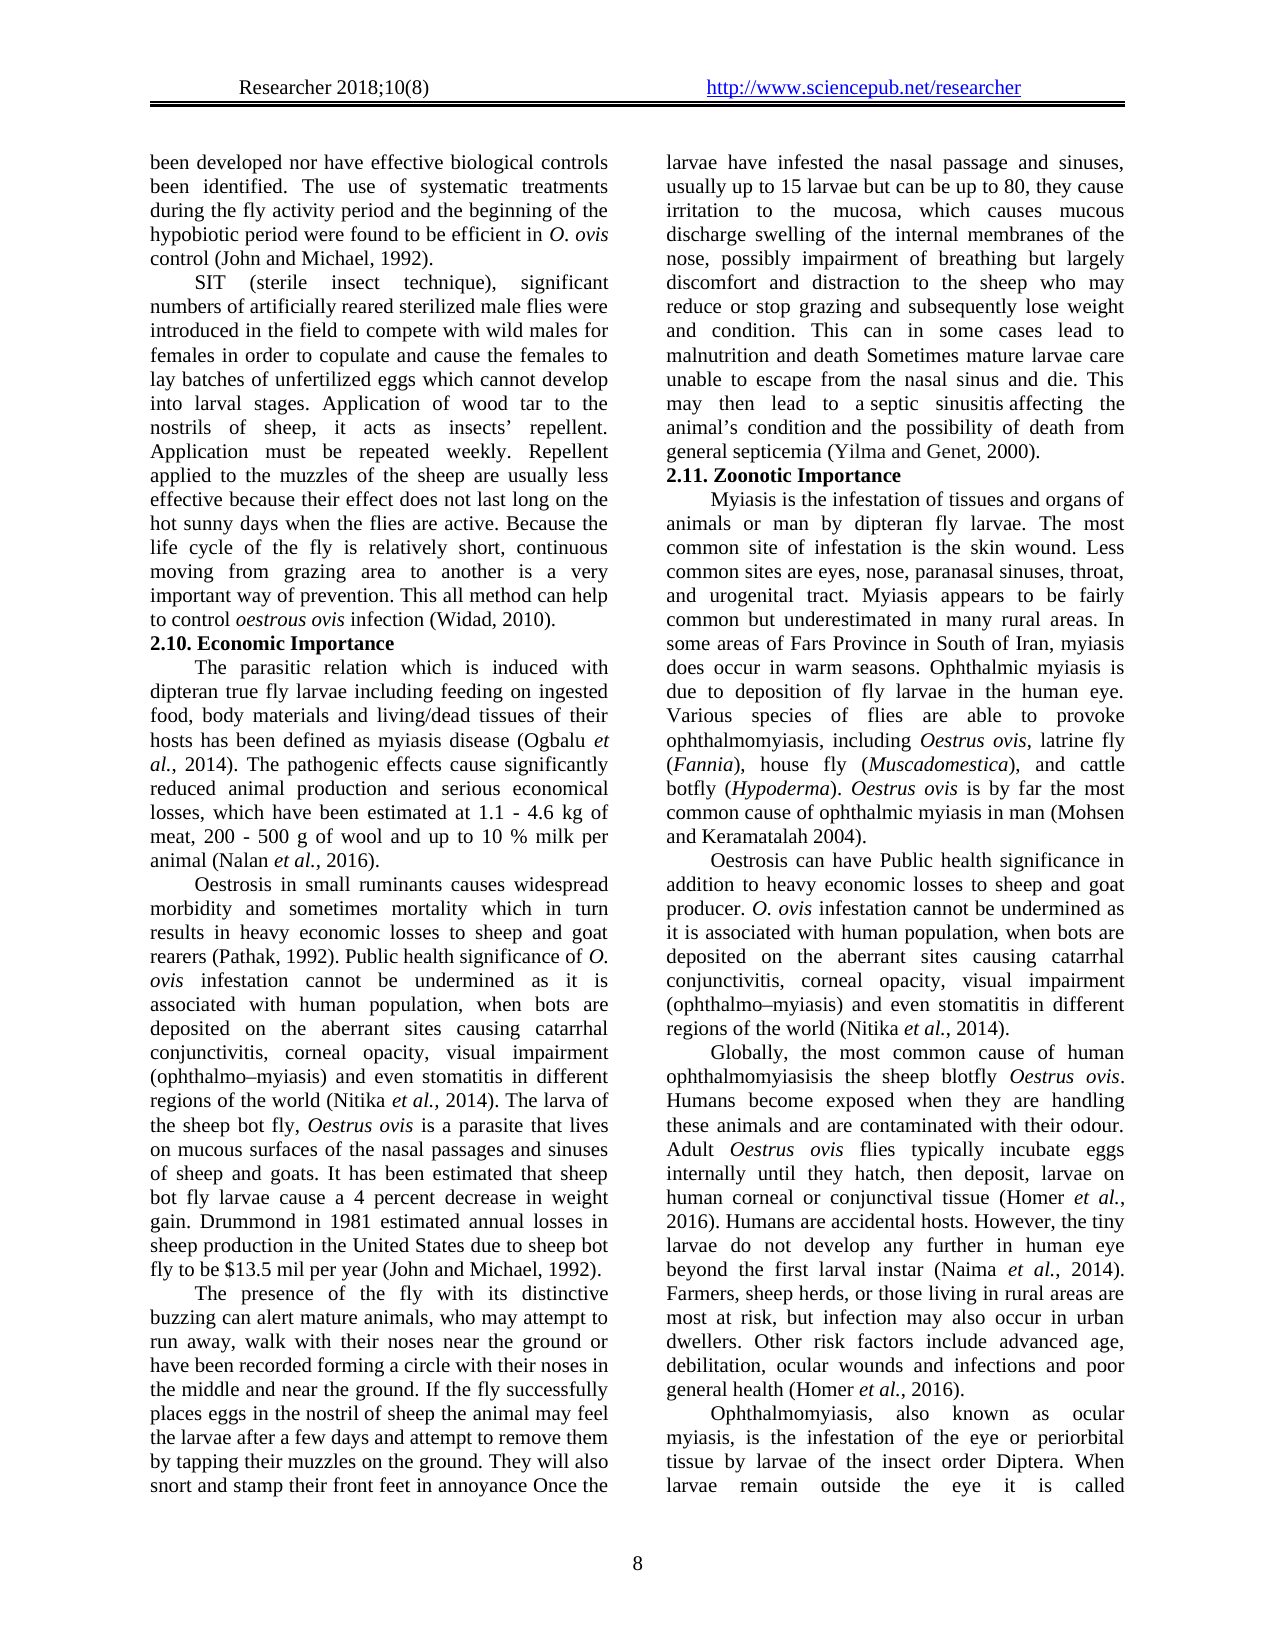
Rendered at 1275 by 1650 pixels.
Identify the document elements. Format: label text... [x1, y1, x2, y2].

text The parasitic relation which is induced with dipteran true fly larvae including feeding on ingested food, body materials and living/dead tissues of their hosts has been defined as myiasis disease (Ogbalu et al., 2014). The pathogenic effects cause significantly reduced animal production and serious economical losses, which have been estimated at 1.1 - 4.6 kg of meat, 200 - 500 g of wool and up to 10 % milk per animal (Nalan et al., 2016). [150, 655, 609, 872]
text SIT (sterile insect technique), significant numbers of artificially reared sterilized male flies were introduced in the field to compete with wild males for females in order to copulate and cause the females to lay batches of unfertilized eggs which cannot develop into larval stages. Application of wood tar to the nostrils of sheep, it acts as insects’ repellent. Application must be repeated weekly. Repellent applied to the muzzles of the sheep are usually less effective because their effect does not last long on the hot sunny days when the flies are active. Because the life cycle of the fly is relatively short, continuous moving from grazing area to another is a very important way of prevention. This all method can help to control oestrous ovis infection (Widad, 2010). [150, 270, 609, 631]
text Oestrosis in small ruminants causes widespread morbidity and sometimes mortality which in turn results in heavy economic losses to sheep and goat rearers (Pathak, 1992). Public health significance of O. ovis infestation cannot be undermined as it is associated with human population, when bots are deposited on the aberrant sites causing catarrhal conjunctivitis, corneal opacity, visual impairment (ophthalmo–myiasis) and even stomatitis in different regions of the world (Nitika et al., 2014). The larva of the sheep bot fly, Oestrus ovis is a parasite that lives on mucous surfaces of the nasal passages and sinuses of sheep and goats. It has been estimated that sheep bot fly larvae cause a 4 percent decrease in weight gain. Drummond in 1981 estimated annual losses in sheep production in the United States due to sheep bot fly to be $13.5 mil per year (John and Michael, 1992). [150, 872, 609, 1281]
text The presence of the fly with its distinctive buzzing can alert mature animals, who may attempt to run away, walk with their noses near the ground or have been recorded forming a circle with their noses in the middle and near the ground. If the fly successfully places eggs in the nostril of sheep the animal may feel the larvae after a few days and attempt to remove them by tapping their muzzles on the ground. They will also snort and stamp their front feet in annoyance Once the larvae have infested the nasal passage and sinuses, usually up to 15 larvae but can be up to 80, they cause irritation to the mucosa, which causes mucous discharge swelling of the internal membranes of the nose, possibly impairment of breathing but largely discomfort and distraction to the sheep who may reduce or stop grazing and subsequently lose weight and condition. This can in some cases lead to malnutrition and death Sometimes mature larvae care unable to escape from the nasal sinus and die. This may then lead to a septic sinusitis affecting the animal’s condition and the possibility of death from general septicemia (Yilma and Genet, 2000). [150, 1281, 609, 1497]
text The presence of the fly with its distinctive buzzing can alert mature animals, who may attempt to run away, walk with their noses near the ground or have been recorded forming a circle with their noses in the middle and near the ground. If the fly successfully places eggs in the nostril of sheep the animal may feel the larvae after a few days and attempt to remove them by tapping their muzzles on the ground. They will also snort and stamp their front feet in annoyance Once the larvae have infested the nasal passage and sinuses, usually up to 15 larvae but can be up to 80, they cause irritation to the mucosa, which causes mucous discharge swelling of the internal membranes of the nose, possibly impairment of breathing but largely discomfort and distraction to the sheep who may reduce or stop grazing and subsequently lose weight and condition. This can in some cases lead to malnutrition and death Sometimes mature larvae care unable to escape from the nasal sinus and die. This may then lead to a septic sinusitis affecting the animal’s condition and the possibility of death from general septicemia (Yilma and Genet, 2000). [666, 150, 1125, 463]
text Myiasis is the infestation of tissues and organs of animals or man by dipteran fly larvae. The most common site of infestation is the skin wound. Less common sites are eyes, nose, paranasal sinuses, throat, and urogenital tract. Myiasis appears to be fairly common but underestimated in many rural areas. In some areas of Fars Province in South of Iran, myiasis does occur in warm seasons. Ophthalmic myiasis is due to deposition of fly larvae in the human eye. Various species of flies are able to provoke ophthalmomyiasis, including Oestrus ovis, latrine fly (Fannia), house fly (Muscadomestica), and cattle botfly (Hypoderma). Oestrus ovis is by far the most common cause of ophthalmic myiasis in man (Mohsen and Keramatalah 2004). [666, 487, 1125, 848]
text Globally, the most common cause of human ophthalmomyiasisis the sheep blotfly Oestrus ovis. Humans become exposed when they are handling these animals and are contaminated with their odour. Adult Oestrus ovis flies typically incubate eggs internally until they hatch, then deposit, larvae on human corneal or conjunctival tissue (Homer et al., 2016). Humans are accidental hosts. However, the tiny larvae do not develop any further in human eye beyond the first larval instar (Naima et al., 2014). Farmers, sheep herds, or those living in rural areas are most at risk, but infection may also occur in urban dwellers. Other risk factors include advanced age, debilitation, ocular wounds and infections and poor general health (Homer et al., 2016). [666, 1040, 1125, 1401]
text Oestrosis can have Public health significance in addition to heavy economic losses to sheep and goat producer. O. ovis infestation cannot be undermined as it is associated with human population, when bots are deposited on the aberrant sites causing catarrhal conjunctivitis, corneal opacity, visual impairment (ophthalmo–myiasis) and even stomatitis in different regions of the world (Nitika et al., 2014). [666, 848, 1125, 1040]
subtitle 2.10. Economic Importance [150, 631, 609, 655]
text 2.11. Zoonotic Importance [666, 463, 1125, 487]
